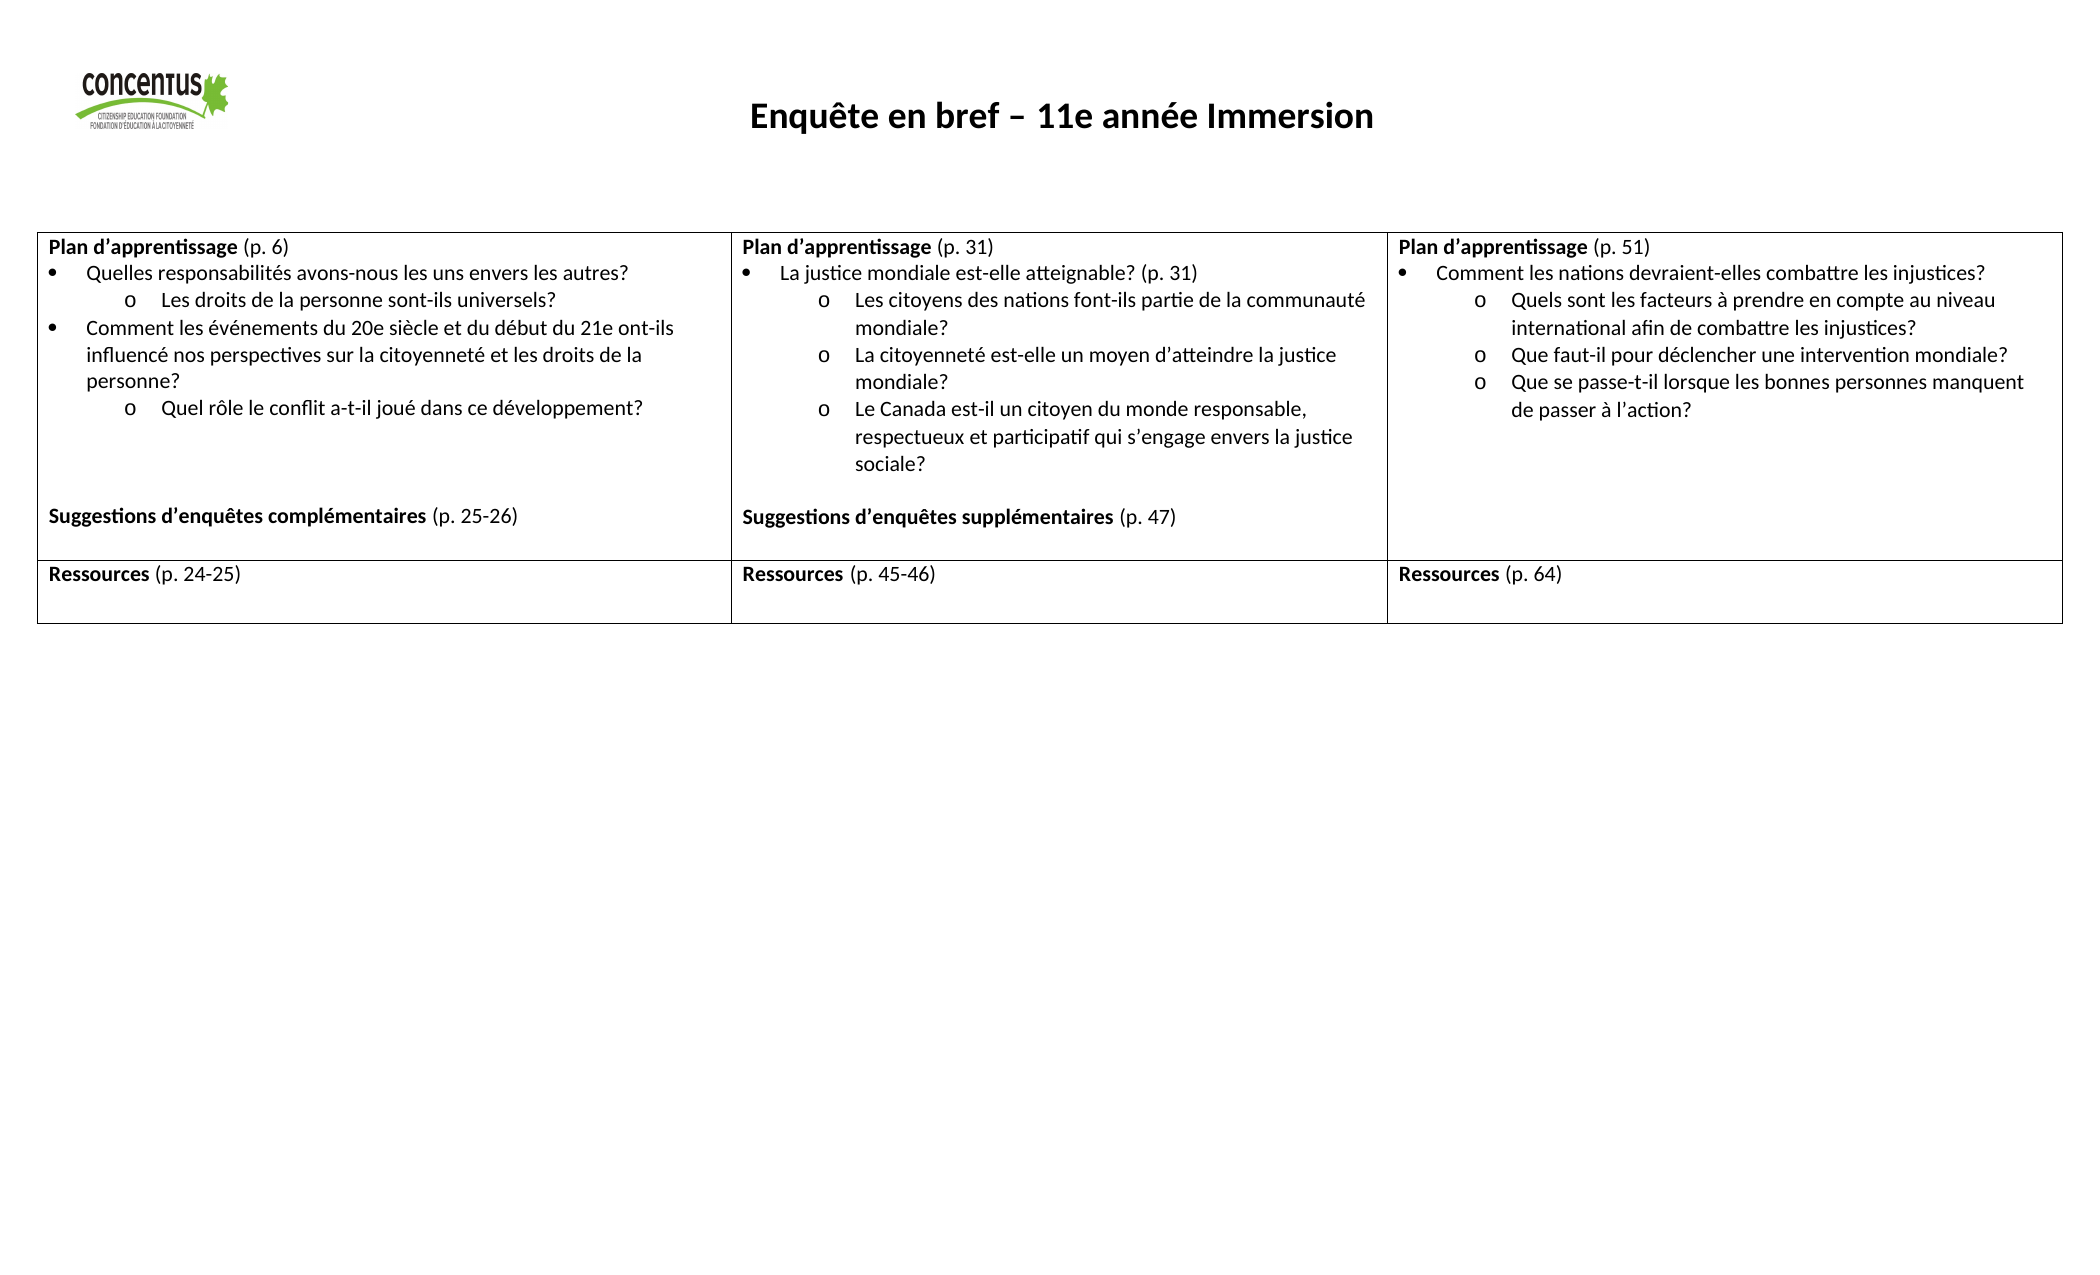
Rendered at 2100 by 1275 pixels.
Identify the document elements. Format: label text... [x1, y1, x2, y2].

table_header Plan d’apprentissage (p. 51) Comment les nations devraient-elles combattre les injustices? Quels sont les facteurs à prendre en compte au niveau international afin de combattre les injustices? Que faut-il pour déclencher une intervention mondiale? Que se passe-t-il lorsque les bonnes personnes manquent de passer à l’action? [1388, 233, 2062, 559]
table_header Plan d’apprentissage (p. 31) La justice mondiale est-elle atteignable? (p. 31) Les citoyens des nations font-ils partie de la communauté mondiale? La citoyenneté est-elle un moyen d’atteindre la justice mondiale? Le Canada est-il un citoyen du monde responsable, respectueux et participatif qui s’engage envers la justice sociale? Suggestions d’enquêtes supplémentaires (p. 47) [732, 233, 1387, 559]
table_cell Ressources (p. 24-25) [38, 561, 731, 623]
table_header Plan d’apprentissage (p. 6) Quelles responsabilités avons-nous les uns envers les autres? Les droits de la personne sont-ils universels? Comment les événements du 20e siècle et du début du 21e ont-ils influencé nos perspectives sur la citoyenneté et les droits de la personne? Quel rôle le conflit a-t-il joué dans ce développement? Suggestions d’enquêtes complémentaires (p. 25-26) [38, 233, 731, 559]
table_cell Ressources (p. 64) [1388, 561, 2062, 623]
picture [75, 73, 229, 129]
table_cell Ressources (p. 45-46) [732, 561, 1387, 623]
